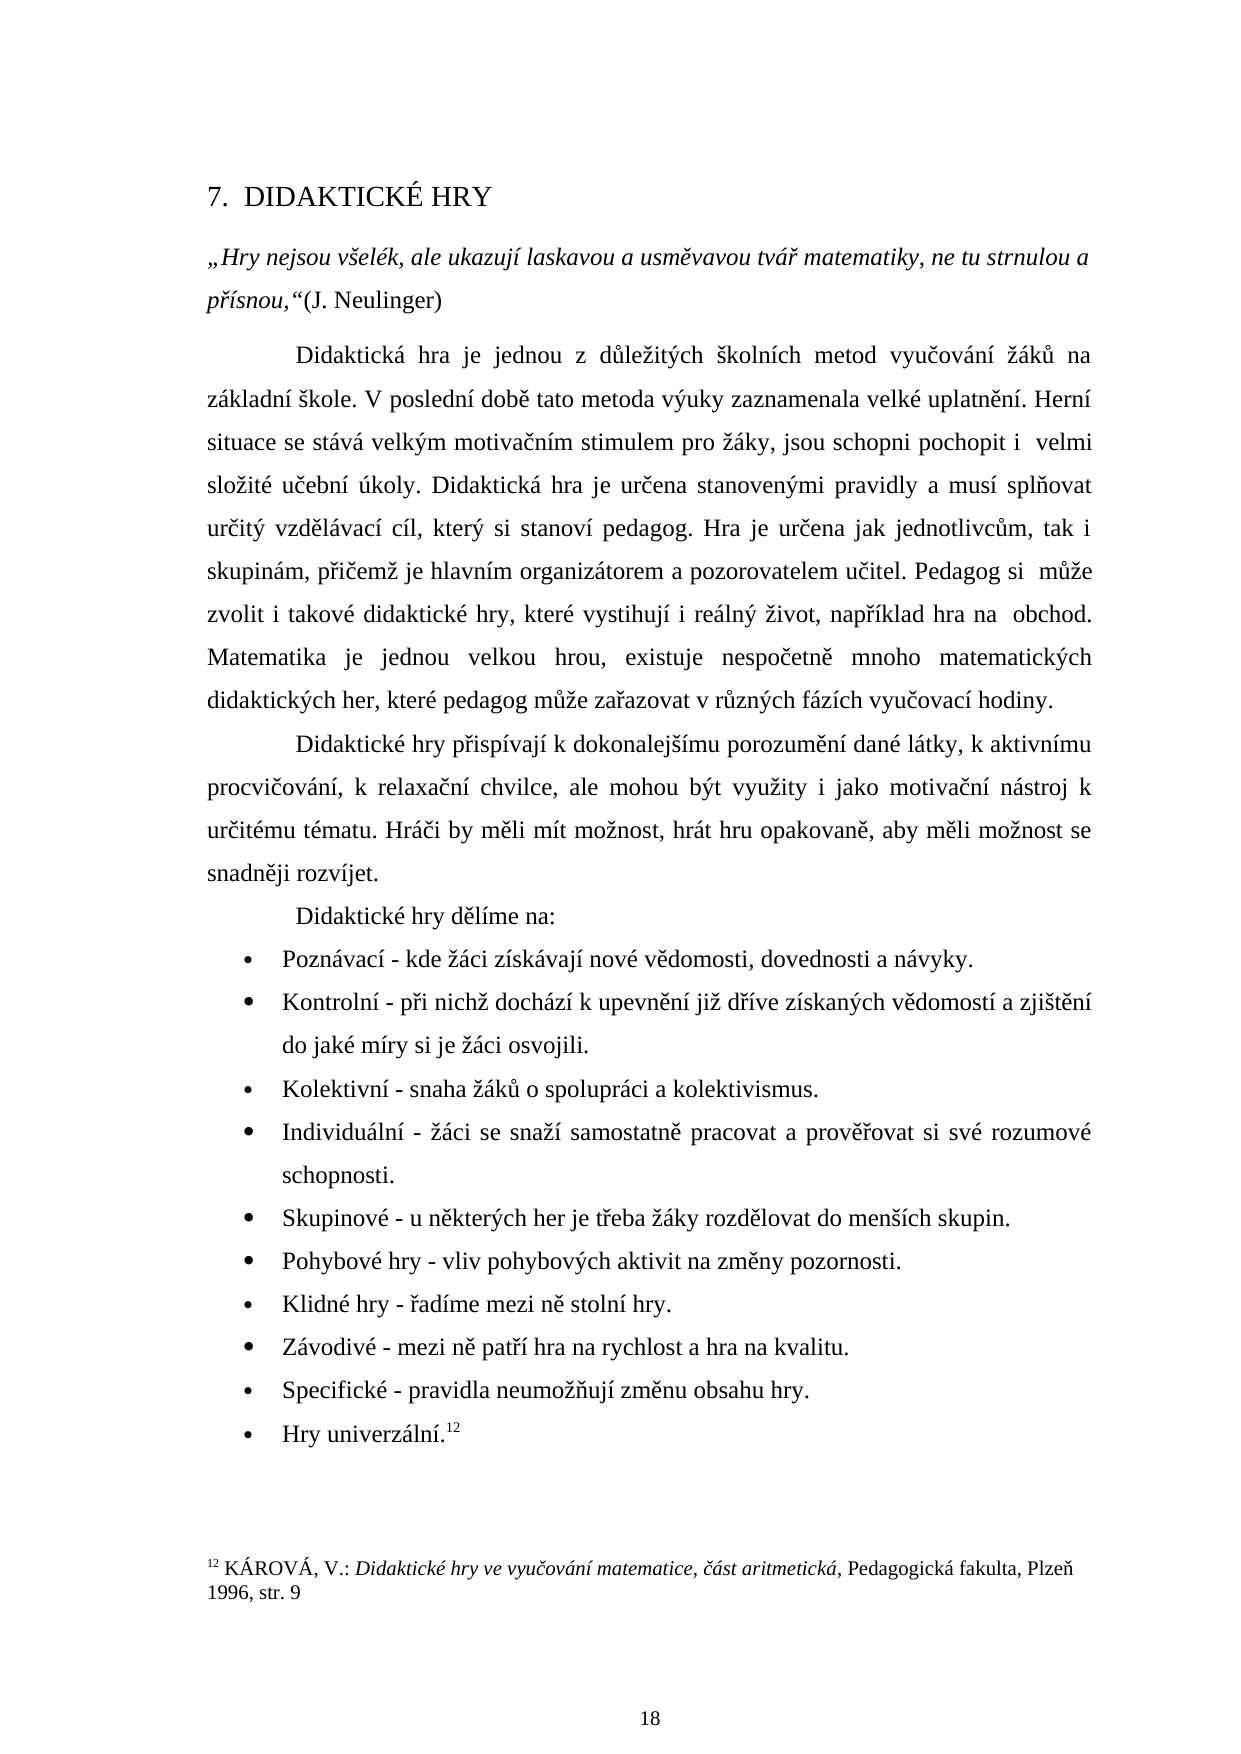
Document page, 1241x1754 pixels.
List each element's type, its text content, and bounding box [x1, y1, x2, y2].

text „Hry nejsou všelék, ale ukazují laskavou a usměvavou tvář matematiky, ne tu strnulou a přísnou,“(J. Neulinger) [207, 242, 1092, 314]
text Didaktické hry dělíme na: [207, 901, 1092, 930]
list Klidné hry - řadíme mezi ně stolní hry. [244, 1289, 1092, 1318]
list Hry univerzální. [244, 1419, 1092, 1447]
list Individuální - žáci se snaží samostatně pracovat a prověřovat si své rozumové schopnosti. [244, 1117, 1092, 1189]
text Didaktické hry přispívají k dokonalejšímu porozumění dané látky, k aktivnímu procvičování, k relaxační chvilce, ale mohou být využity i jako motivační nástroj k určitému tématu. Hráči by měli mít možnost, hrát hru opakovaně, aby měli možnost se snadněji rozvíjet. [207, 729, 1092, 887]
list Kolektivní - snaha žáků o spolupráci a kolektivismus. [244, 1074, 1092, 1102]
list Kontrolní - při nichž dochází k upevnění již dříve získaných vědomostí a zjištění do jaké míry si je žáci osvojili. [244, 987, 1092, 1059]
list Specifické - pravidla neumožňují změnu obsahu hry. [244, 1376, 1092, 1404]
list Poznávací - kde žáci získávají nové vědomosti, dovednosti a návyky. [244, 944, 1092, 973]
subtitle DIDAKTICKÉ HRY [207, 179, 1092, 213]
list Skupinové - u některých her je třeba žáky rozdělovat do menších skupin. [244, 1203, 1092, 1232]
text Didaktická hra je jednou z důležitých školních metod vyučování žáků na základní škole. V poslední době tato metoda výuky zaznamenala velké uplatnění. Herní situace se stává velkým motivačním stimulem pro žáky, jsou schopni pochopit i velmi složité učební úkoly. Didaktická hra je určena stanovenými pravidly a musí splňovat určitý vzdělávací cíl, který si stanoví pedagog. Hra je určena jak jednotlivcům, tak i skupinám, přičemž je hlavním organizátorem a pozorovatelem učitel. Pedagog si může zvolit i takové didaktické hry, které vystihují i reálný život, například hra na obchod. Matematika je jednou velkou hrou, existuje nespočetně mnoho matematických didaktických her, které pedagog může zařazovat v různých fázích vyučovací hodiny. [207, 341, 1092, 714]
list Pohybové hry - vliv pohybových aktivit na změny pozornosti. [244, 1246, 1092, 1275]
list Závodivé - mezi ně patří hra na rychlost a hra na kvalitu. [244, 1332, 1092, 1361]
